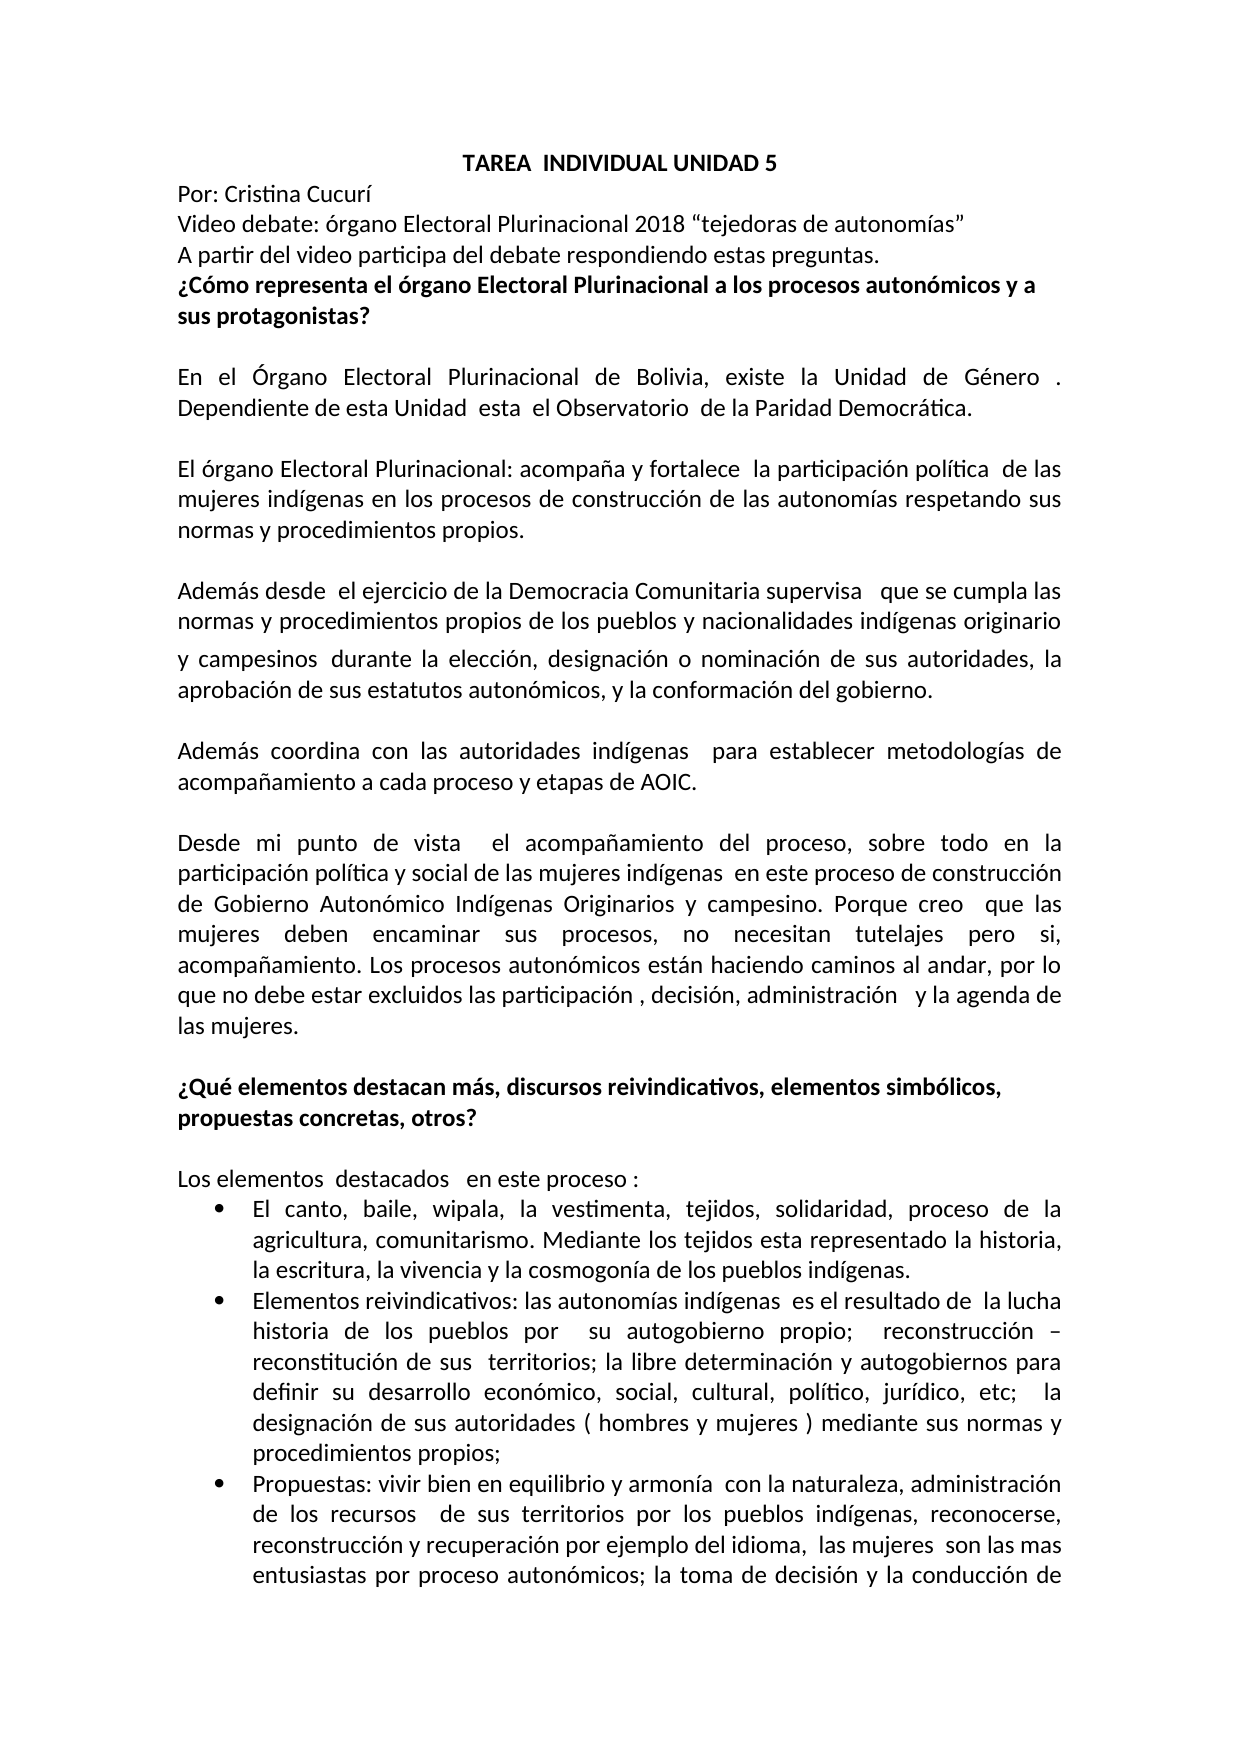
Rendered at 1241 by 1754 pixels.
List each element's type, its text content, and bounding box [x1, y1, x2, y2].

text A partir del video participa del debate respondiendo estas preguntas. [177, 239, 1063, 270]
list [215, 1468, 1063, 1590]
text Video debate: órgano Electoral Plurinacional 2018 “tejedoras de autonomías” [177, 209, 1063, 239]
text En el Órgano Electoral Plurinacional de Bolivia, existe la Unidad de Género . Dependiente de esta Unidad esta el Observatorio de la Paridad Democrática. [177, 361, 1063, 422]
text Desde mi punto de vista el acompañamiento del proceso, sobre todo en la participación política y social de las mujeres indígenas en este proceso de construcción de Gobierno Autonómico Indígenas Originarios y campesino. Porque creo que las mujeres deben encaminar sus procesos, no necesitan tutelajes pero si, acompañamiento. Los procesos autonómicos están haciendo caminos al andar, por lo que no debe estar excluidos las participación , decisión, administración y la agenda de las mujeres. [177, 827, 1063, 1041]
text El órgano Electoral Plurinacional: acompaña y fortalece la participación política de las mujeres indígenas en los procesos de construcción de las autonomías respetando sus normas y procedimientos propios. [177, 453, 1063, 544]
list El canto, baile, wipala, la vestimenta, tejidos, solidaridad, proceso de la agricultura, comunitarismo. Mediante los tejidos esta representado la historia, la escritura, la vivencia y la cosmogonía de los pueblos indígenas. [215, 1193, 1063, 1285]
text Los elementos destacados en este proceso : [177, 1163, 1063, 1193]
text Por: Cristina Cucurí [177, 178, 1063, 209]
text ¿Cómo representa el órgano Electoral Plurinacional a los procesos autonómicos y a sus protagonistas? [177, 270, 1063, 331]
text Además desde el ejercicio de la Democracia Comunitaria supervisa que se cumpla las normas y procedimientos propios de los pueblos y nacionalidades indígenas originario y campesinos durante la elección, de­signación o nominación de sus autoridades, la aprobación de sus estatutos autonómicos, y la conformación del gobierno. [177, 575, 1063, 705]
text TAREA INDIVIDUAL UNIDAD 5 [177, 148, 1063, 178]
list Elementos reivindicativos: las autonomías indígenas es el resultado de la lucha historia de los pueblos por su autogobierno propio; reconstrucción –reconstitución de sus territorios; la libre determinación y autogobiernos para definir su desarrollo económico, social, cultural, político, jurídico, etc; la designación de sus autoridades ( hombres y mujeres ) mediante sus normas y procedimientos propios; [215, 1285, 1063, 1468]
text ¿Qué elementos destacan más, discursos reivindicativos, elementos simbólicos, propuestas concretas, otros? [177, 1071, 1063, 1132]
text Además coordina con las autoridades indígenas para establecer metodologías de acompañamiento a cada proceso y etapas de AOIC. [177, 735, 1063, 796]
